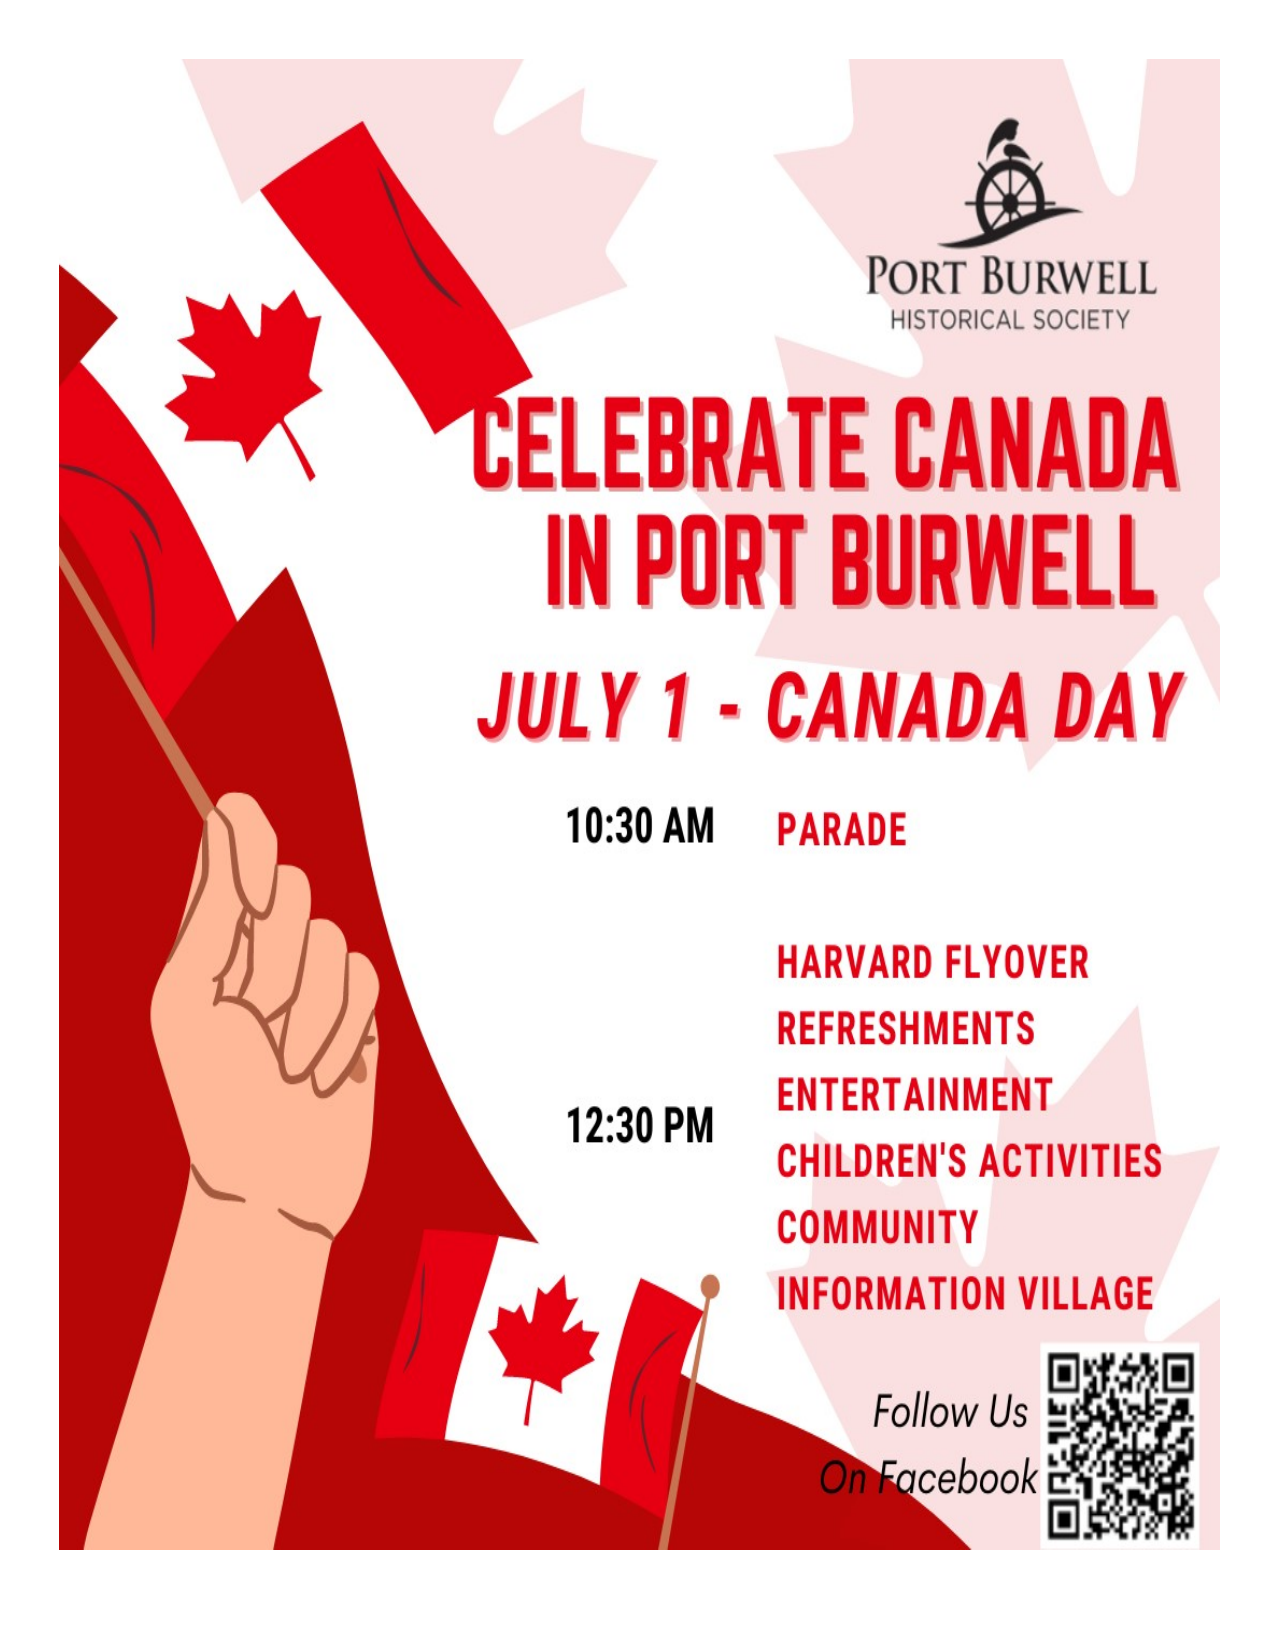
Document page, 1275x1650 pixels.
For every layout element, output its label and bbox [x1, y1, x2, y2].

picture [59, 59, 1220, 1550]
